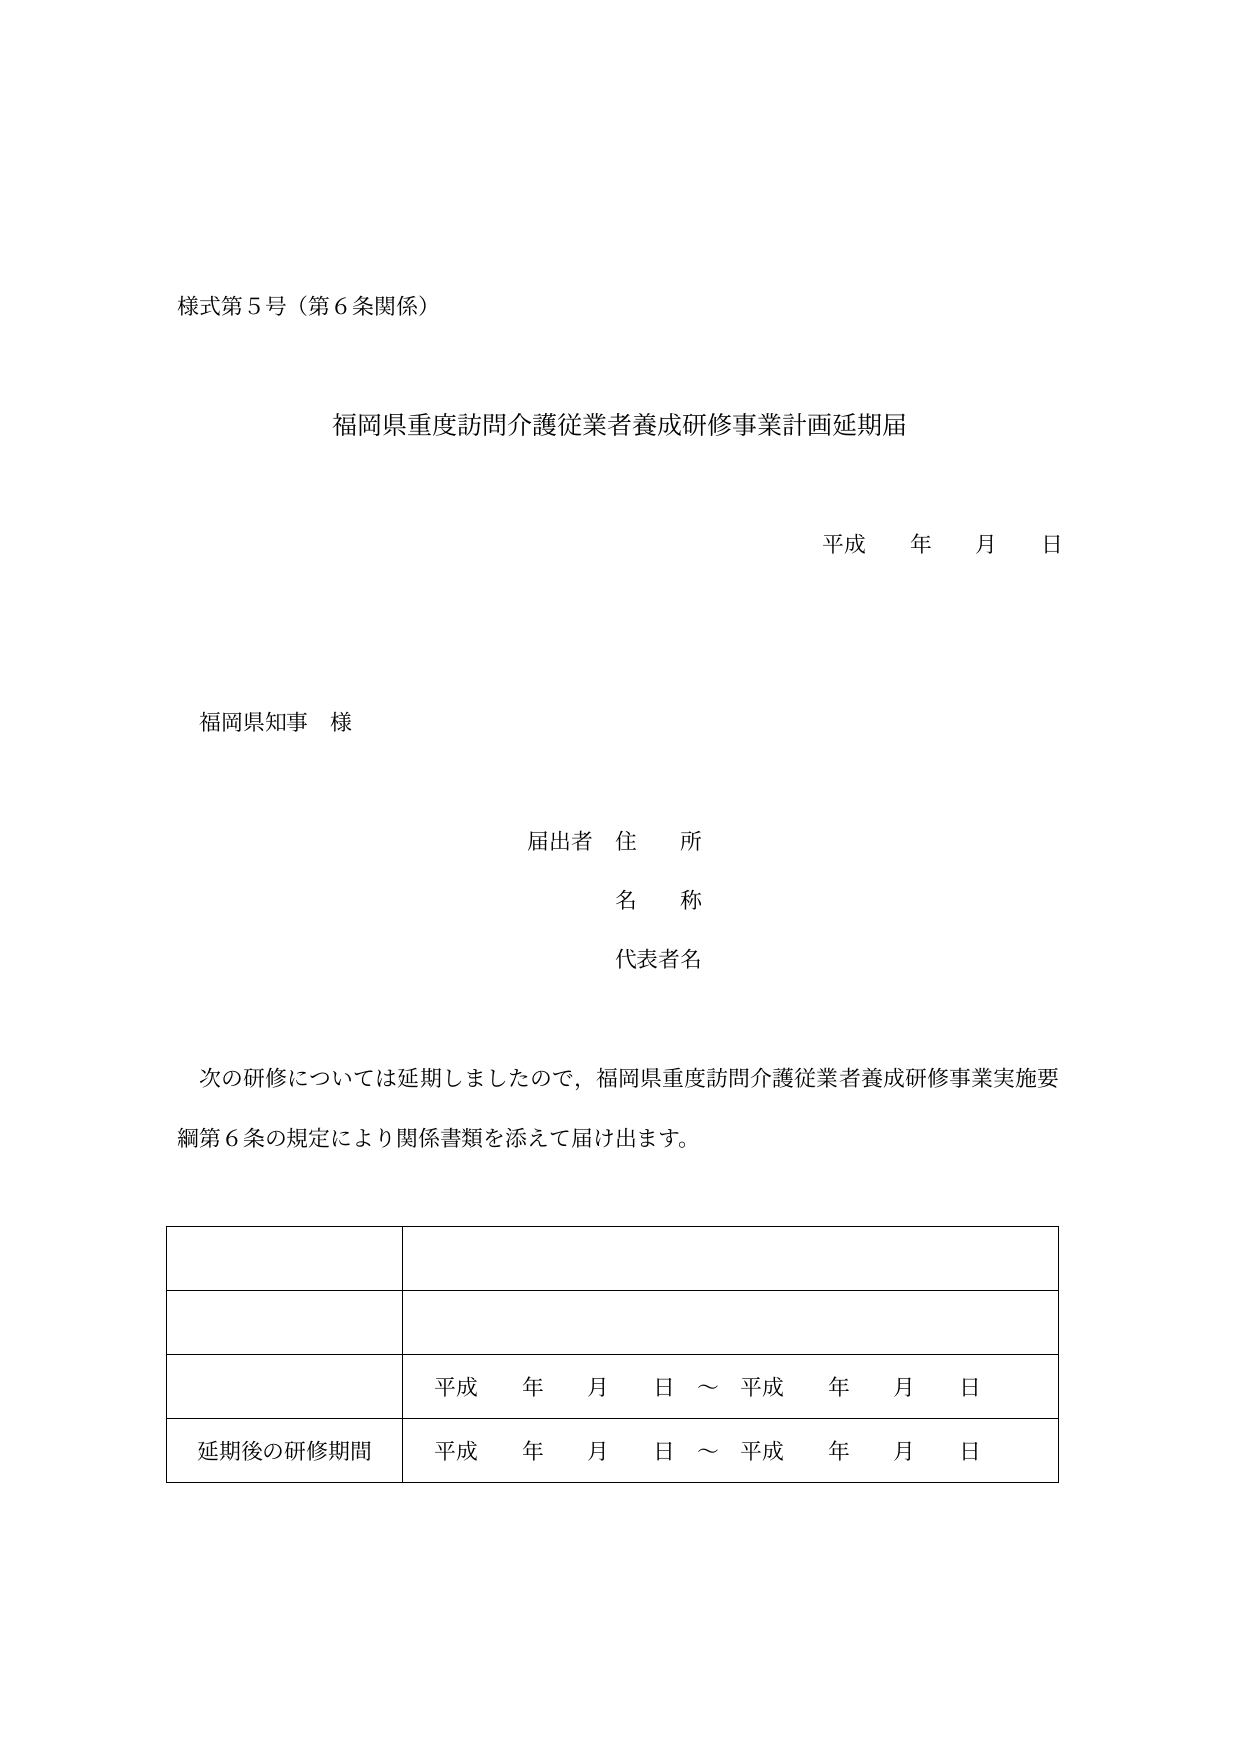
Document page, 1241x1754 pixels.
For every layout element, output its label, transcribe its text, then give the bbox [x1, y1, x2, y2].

text 様式第５号（第６条関係） [177, 276, 1063, 335]
table_cell 平成 年 月 日 ～ 平成 年 月 日 [403, 1355, 1058, 1418]
table_cell 延期後の研修期間 [167, 1419, 402, 1482]
table_cell [167, 1355, 402, 1418]
text 名 称 [177, 869, 1063, 929]
text 平成 年 月 日 [177, 513, 1063, 572]
table_cell [167, 1291, 402, 1354]
text 次の研修については延期しましたので，福岡県重度訪問介護従業者養成研修事業実施要綱第６条の規定により関係書類を添えて届け出ます。 [177, 1047, 1063, 1166]
table_cell 平成 年 月 日 ～ 平成 年 月 日 [403, 1419, 1058, 1482]
table_header [167, 1227, 402, 1289]
text 届出者 住 所 [177, 810, 1063, 869]
table_cell [403, 1291, 1058, 1354]
text 福岡県重度訪問介護従業者養成研修事業計画延期届 [177, 394, 1063, 454]
text 代表者名 [177, 929, 1063, 988]
table_header [403, 1227, 1058, 1289]
text 福岡県知事 様 [177, 691, 1063, 751]
